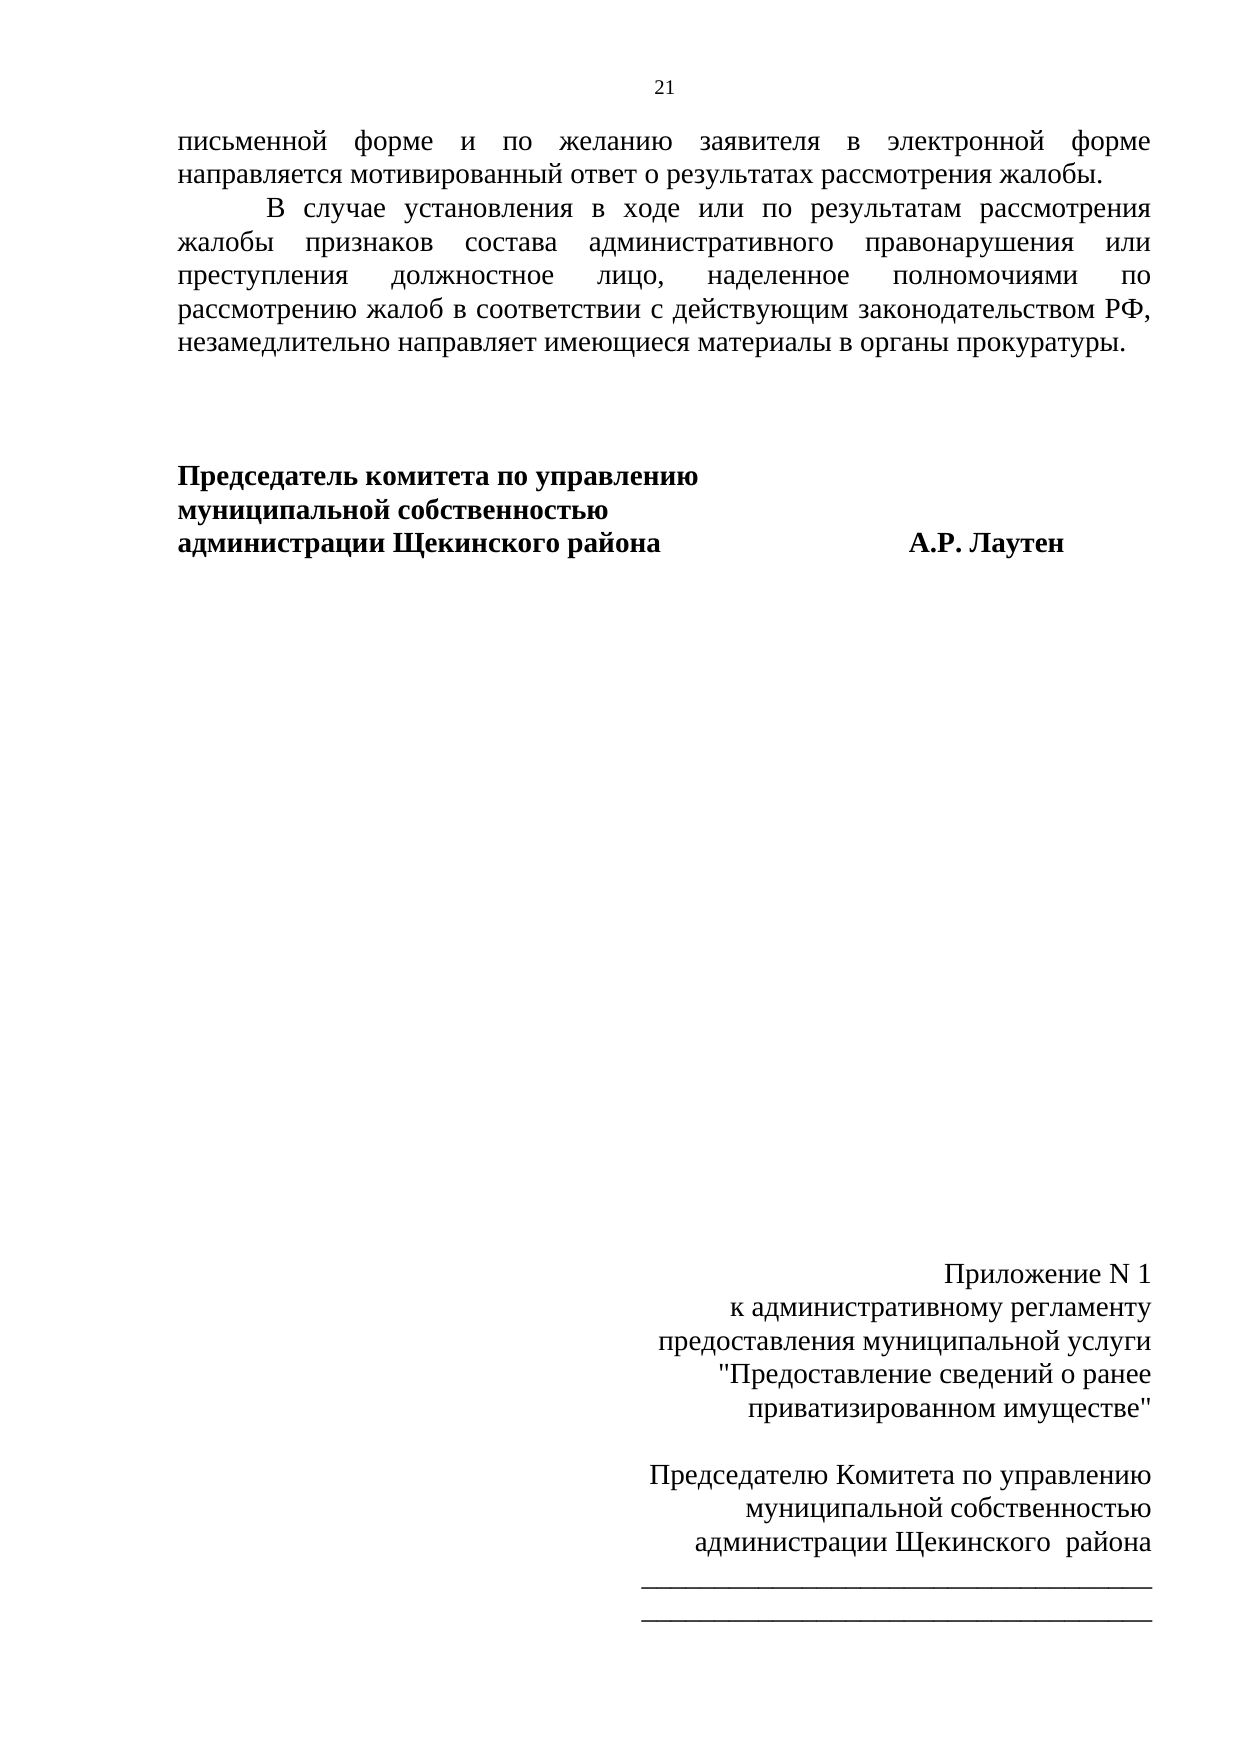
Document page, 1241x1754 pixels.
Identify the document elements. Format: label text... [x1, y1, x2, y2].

text к административному регламенту [177, 1289, 1152, 1323]
text ___________________________________ [177, 1591, 1152, 1625]
text В случае установления в ходе или по результатам рассмотрения жалобы признаков состава административного правонарушения или преступления должностное лицо, наделенное полномочиями по рассмотрению жалоб в соответствии с действующим законодательством РФ, незамедлительно направляет имеющиеся материалы в органы прокуратуры. [177, 190, 1152, 358]
text Приложение N 1 [177, 1256, 1152, 1289]
text муниципальной собственностью [177, 1491, 1152, 1524]
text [177, 123, 1152, 190]
text ___________________________________ [177, 1558, 1152, 1591]
text муниципальной собственностью [177, 492, 1152, 526]
text администрации Щекинского района [177, 1524, 1152, 1558]
text предоставления муниципальной услуги [177, 1323, 1152, 1356]
text администрации Щекинского района А.Р. Лаутен [177, 526, 1152, 559]
text приватизированном имуществе" [177, 1390, 1152, 1423]
text Председателю Комитета по управлению [177, 1457, 1152, 1491]
text "Предоставление сведений о ранее [177, 1356, 1152, 1390]
text Председатель комитета по управлению [177, 458, 1152, 492]
